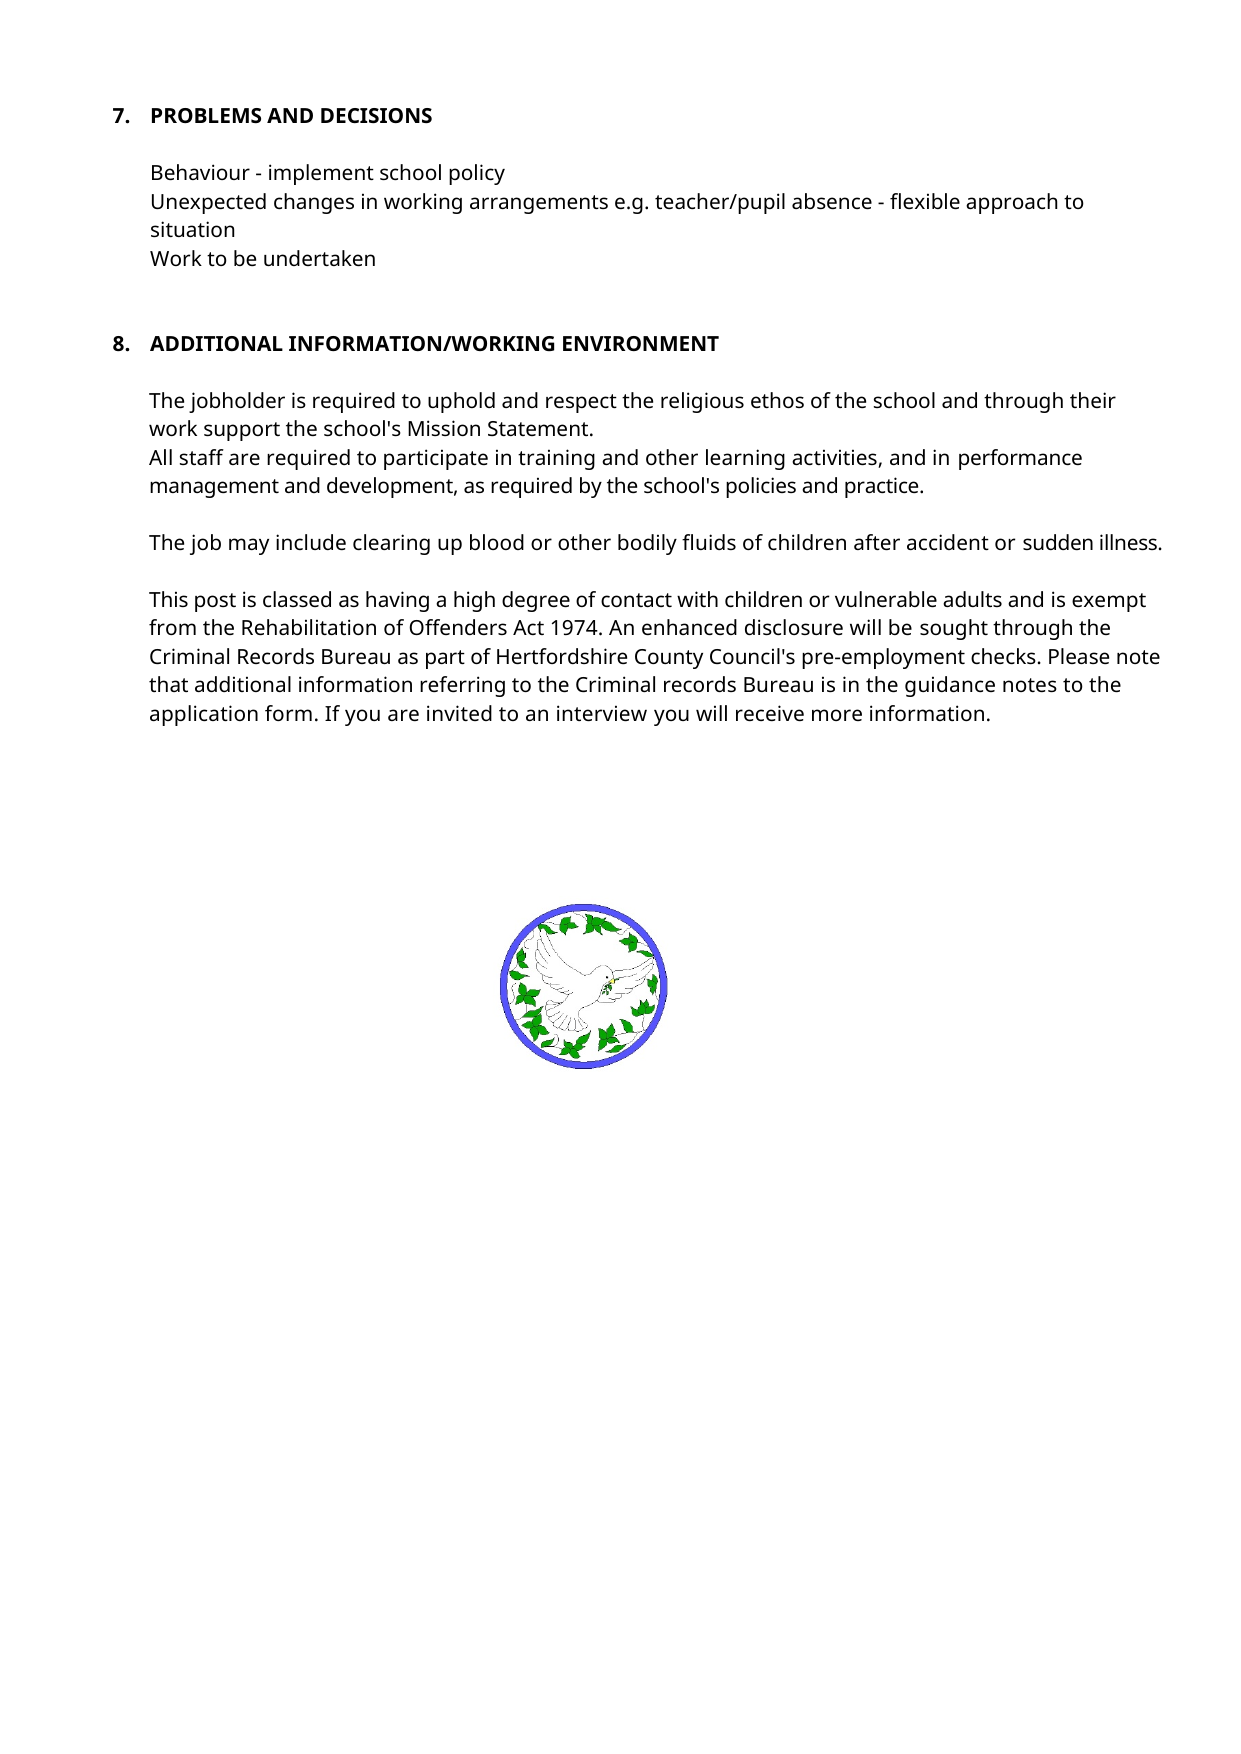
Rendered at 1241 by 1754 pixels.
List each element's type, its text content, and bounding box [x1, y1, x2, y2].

text Behaviour - implement school policy [75, 158, 1165, 187]
picture [460, 896, 706, 1076]
text All staff are required to participate in training and other learning activities, and in performance management and development, as required by the school's policies and practice. [149, 443, 1168, 500]
text This post is classed as having a high degree of contact with children or vulnerable adults and is exempt from the Rehabilitation of Offenders Act 1974. An enhanced disclosure will be sought through the Criminal Records Bureau as part of Hertfordshire County Council's pre-employment checks. Please note that additional information referring to the Criminal records Bureau is in the guidance notes to the application form. If you are invited to an interview you will receive more information. [149, 585, 1168, 727]
list ADDITIONAL INFORMATION/WORKING ENVIRONMENT [112, 329, 1165, 357]
text Unexpected changes in working arrangements e.g. teacher/pupil absence - flexible approach to situation [150, 187, 1165, 244]
text The jobholder is required to uphold and respect the religious ethos of the school and through their work support the school's Mission Statement. [149, 386, 1168, 443]
text Work to be undertaken [75, 244, 1165, 272]
list PROBLEMS AND DECISIONS [112, 101, 1165, 130]
text The job may include clearing up blood or other bodily fluids of children after accident or sudden illness. [149, 528, 1168, 557]
